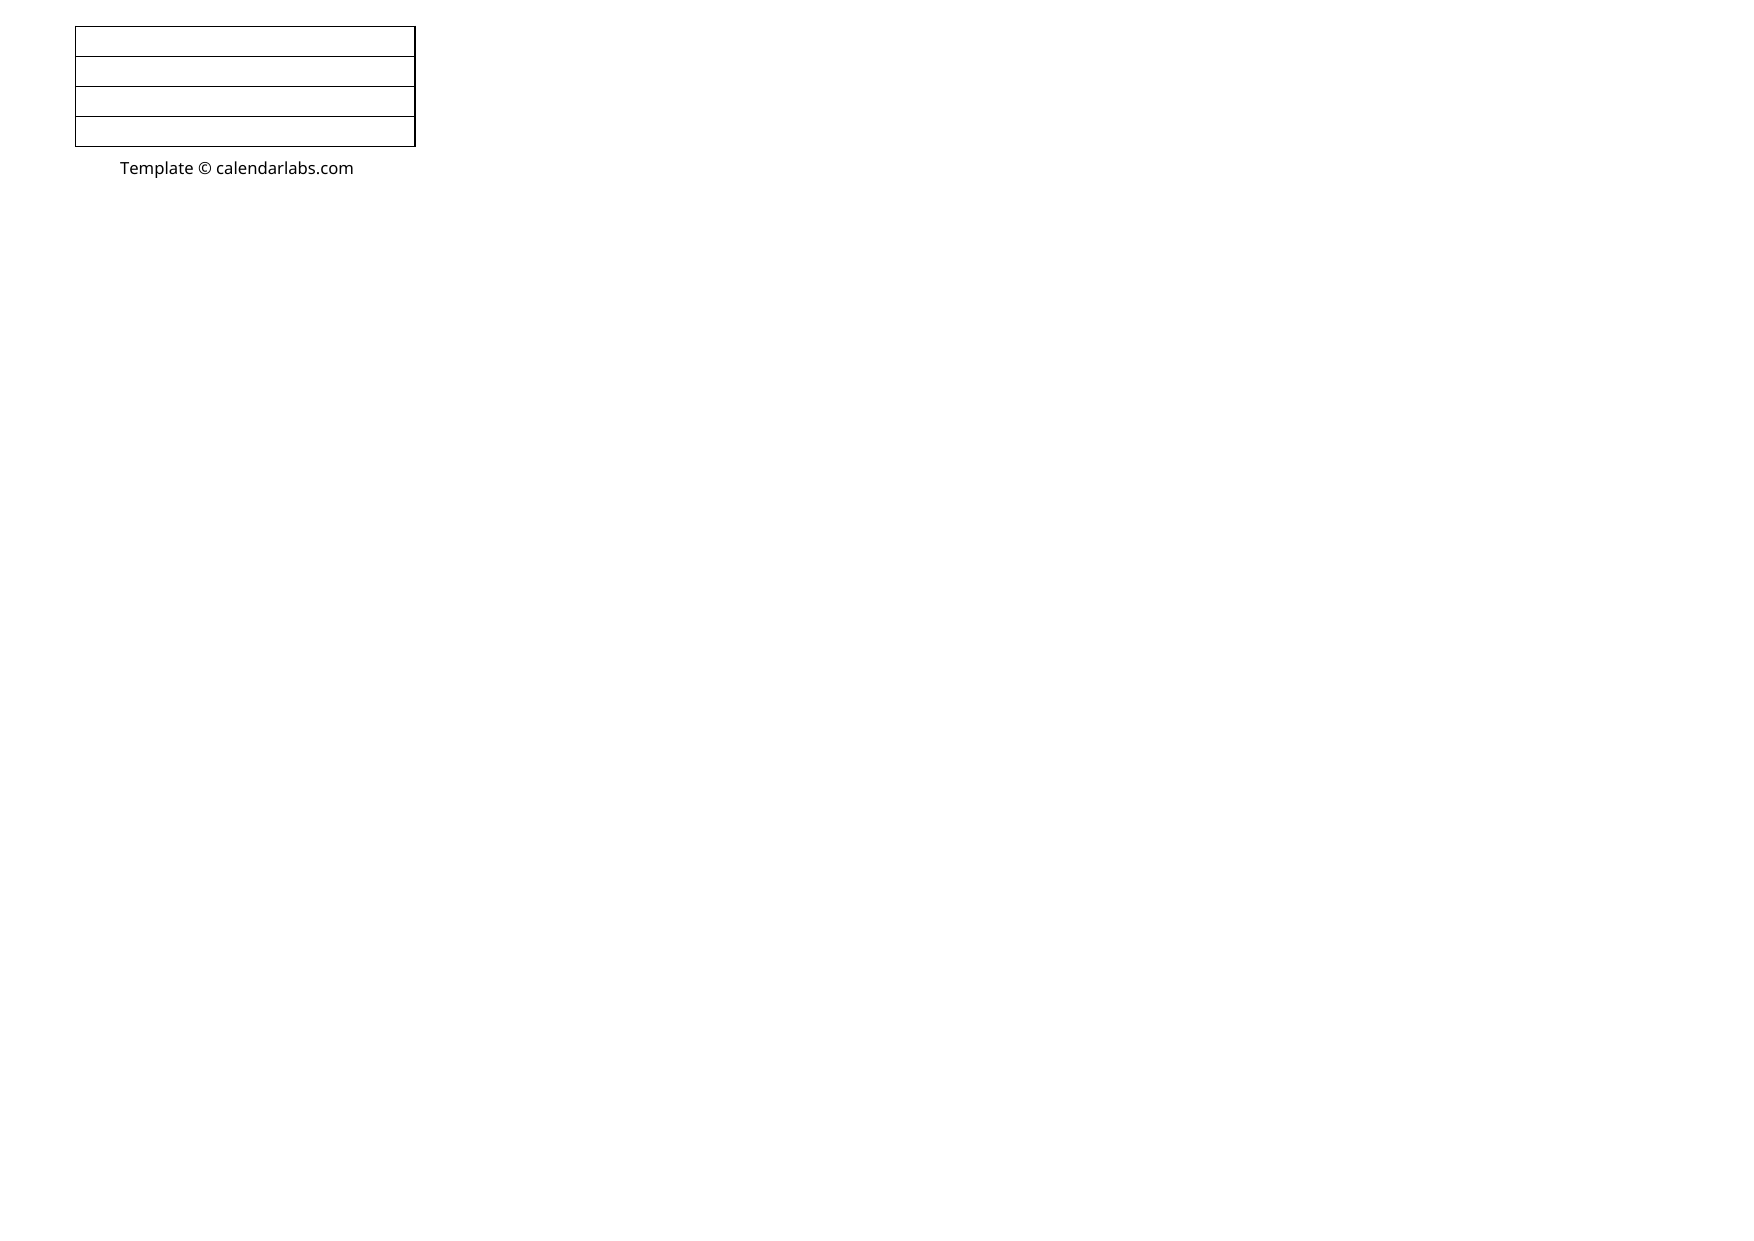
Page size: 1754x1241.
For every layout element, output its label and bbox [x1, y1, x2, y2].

table_cell [181, 117, 414, 146]
table_cell [76, 117, 181, 146]
table_cell [181, 57, 414, 86]
table_cell [181, 87, 414, 116]
table_cell [76, 87, 181, 116]
table_cell [76, 27, 181, 56]
table_cell [76, 57, 181, 86]
table_cell [181, 27, 414, 56]
